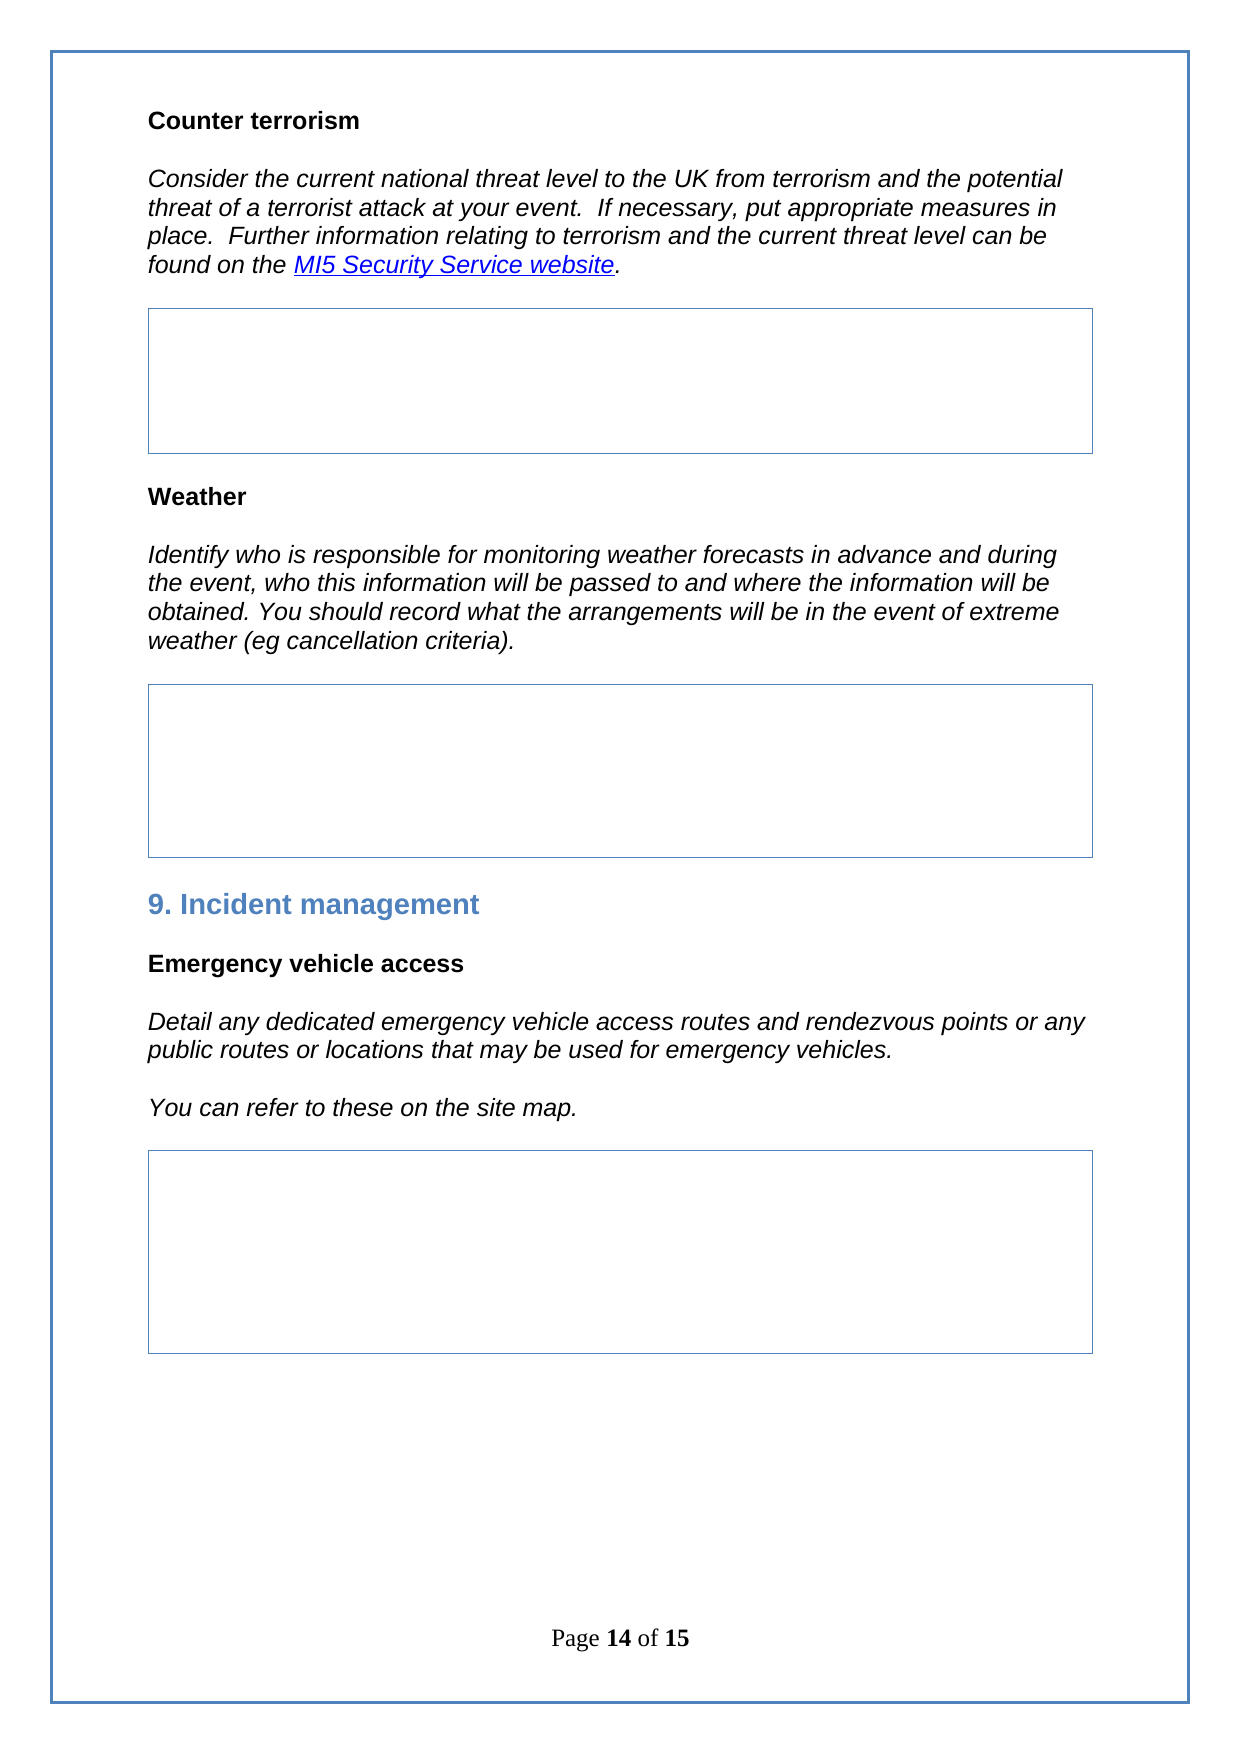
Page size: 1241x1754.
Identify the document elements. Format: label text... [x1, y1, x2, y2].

text Emergency vehicle access [148, 949, 1092, 978]
text 9. Incident management [148, 887, 1092, 920]
text Consider the current national threat level to the UK from terrorism and the potential threat of a terrorist attack at your event. If necessary, put appropriate measures in place. Further information relating to terrorism and the current threat level can be found on the MI5 Security Service website. [148, 164, 1092, 279]
text Detail any dedicated emergency vehicle access routes and rendezvous points or any public routes or locations that may be used for emergency vehicles. [148, 1007, 1092, 1064]
text Counter terrorism [148, 106, 1092, 135]
text Weather [148, 482, 1092, 511]
table_header [149, 685, 1092, 857]
table_header [149, 1151, 1092, 1353]
text Identify who is responsible for monitoring weather forecasts in advance and during the event, who this information will be passed to and where the information will be obtained. You should record what the arrangements will be in the event of extreme weather (eg cancellation criteria). [148, 540, 1092, 655]
table_header [149, 309, 1092, 452]
text You can refer to these on the site map. [148, 1093, 1092, 1122]
